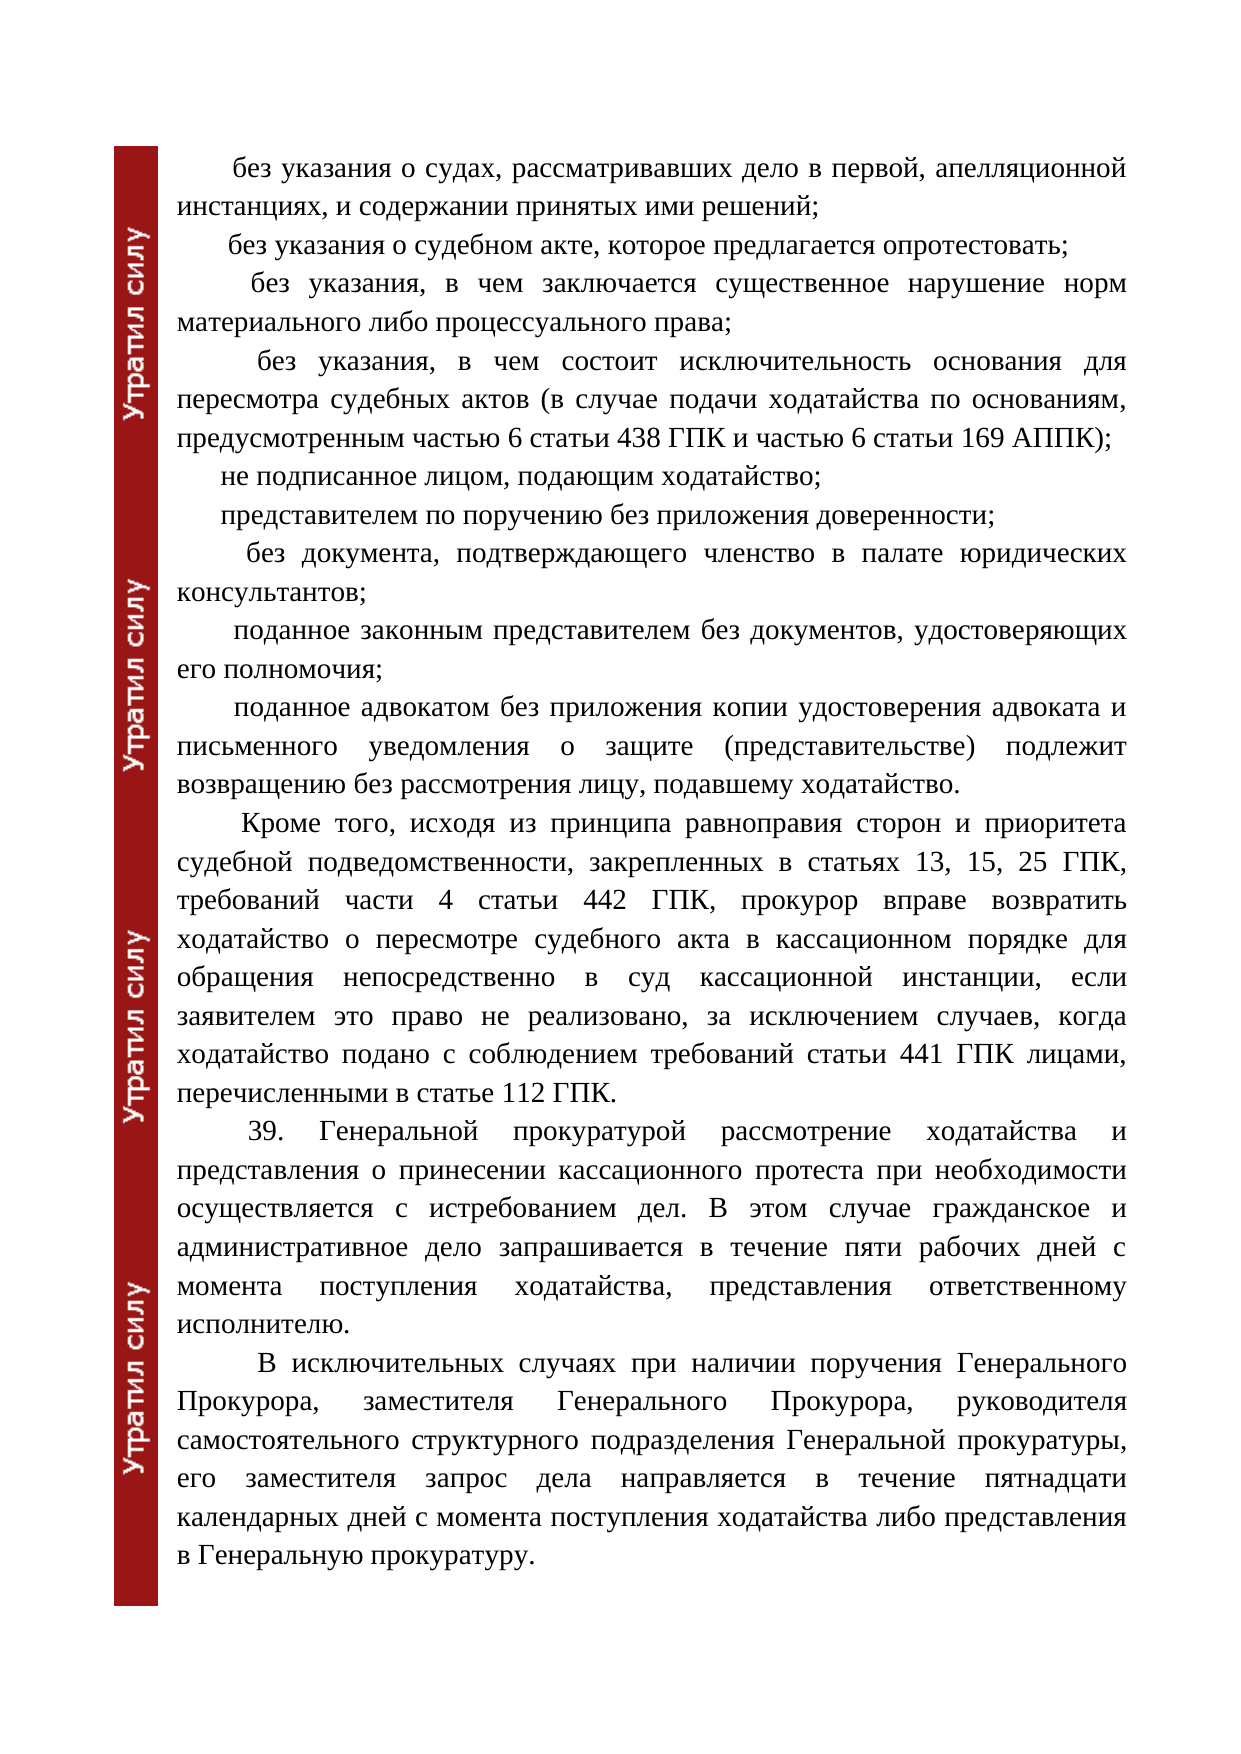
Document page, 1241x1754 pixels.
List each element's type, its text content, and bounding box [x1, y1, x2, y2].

picture [114, 1108, 158, 1113]
picture [114, 338, 158, 343]
text без указания, в чем заключается существенное нарушение норм материального либо процессуального права; [112, 266, 1128, 338]
text Кроме того, исходя из принципа равноправия сторон и приоритета судебной подведомственности, закрепленных в статьях 13, 15, 25 ГПК, требований части 4 статьи 442 ГПК, прокурор вправе возвратить ходатайство о пересмотре судебного акта в кассационном порядке для обращения непосредственно в суд кассационной инстанции, если заявителем это право не реализовано, за исключением случаев, когда ходатайство подано с соблюдением требований статьи 441 ГПК лицами, перечисленными в статье 112 ГПК. [112, 805, 1128, 1108]
text не подписанное лицом, подающим ходатайство; [112, 458, 1128, 492]
picture [114, 453, 158, 458]
picture [114, 684, 158, 689]
text без указания о судах, рассматривавших дело в первой, апелляционной инстанциях, и содержании принятых ими решений; [112, 150, 1128, 222]
picture [114, 530, 158, 535]
text поданное законным представителем без документов, удостоверяющих его полномочия; [112, 612, 1128, 684]
text представителем по поручению без приложения доверенности; [112, 497, 1128, 530]
text поданное адвокатом без приложения копии удостоверения адвоката и письменного уведомления о защите (представительстве) подлежит возвращению без рассмотрения лицу, подавшему ходатайство. [112, 689, 1128, 800]
text без документа, подтверждающего членство в палате юридических консультантов; [112, 535, 1128, 607]
picture [114, 607, 158, 612]
picture [114, 1340, 158, 1345]
picture [114, 261, 158, 266]
picture [114, 492, 158, 497]
text В исключительных случаях при наличии поручения Генерального Прокурора, заместителя Генерального Прокурора, руководителя самостоятельного структурного подразделения Генеральной прокуратуры, его заместителя запрос дела направляется в течение пятнадцати календарных дней с момента поступления ходатайства либо представления в Генеральную прокуратуру. [112, 1345, 1128, 1571]
text без указания, в чем состоит исключительность основания для пересмотра судебных актов (в случае подачи ходатайства по основаниям, предусмотренным частью 6 статьи 438 ГПК и частью 6 статьи 169 АППК); [112, 343, 1128, 453]
picture [114, 1571, 158, 1606]
text без указания о судебном акте, которое предлагается опротестовать; [112, 227, 1128, 261]
picture [114, 800, 158, 805]
text 39. Генеральной прокуратурой рассмотрение ходатайства и представления о принесении кассационного протеста при необходимости осуществляется с истребованием дел. В этом случае гражданское и административное дело запрашивается в течение пяти рабочих дней с момента поступления ходатайства, представления ответственному исполнителю. [112, 1113, 1128, 1340]
picture [114, 146, 158, 150]
picture [114, 222, 158, 227]
